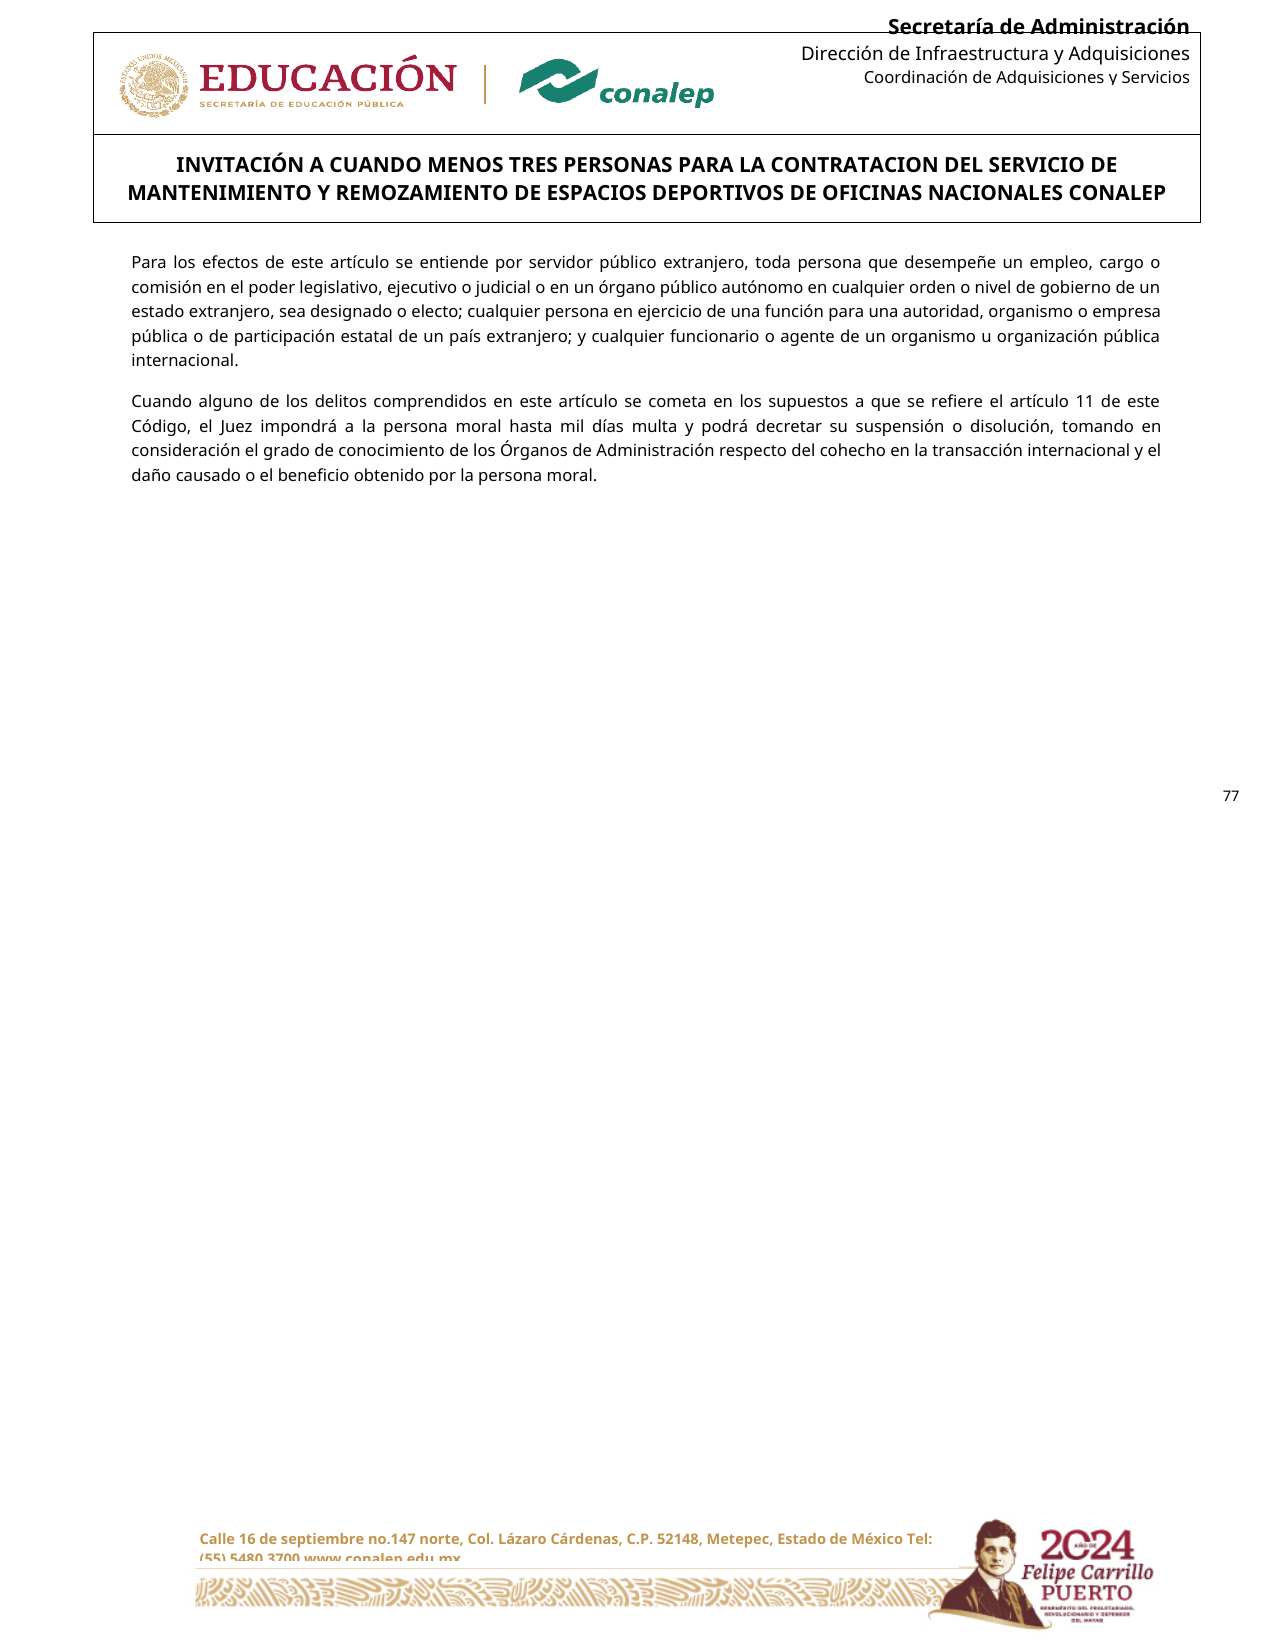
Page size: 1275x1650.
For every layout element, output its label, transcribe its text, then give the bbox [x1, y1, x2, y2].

picture [119, 53, 457, 118]
picture [501, 46, 751, 119]
picture [85, 1496, 1261, 1650]
